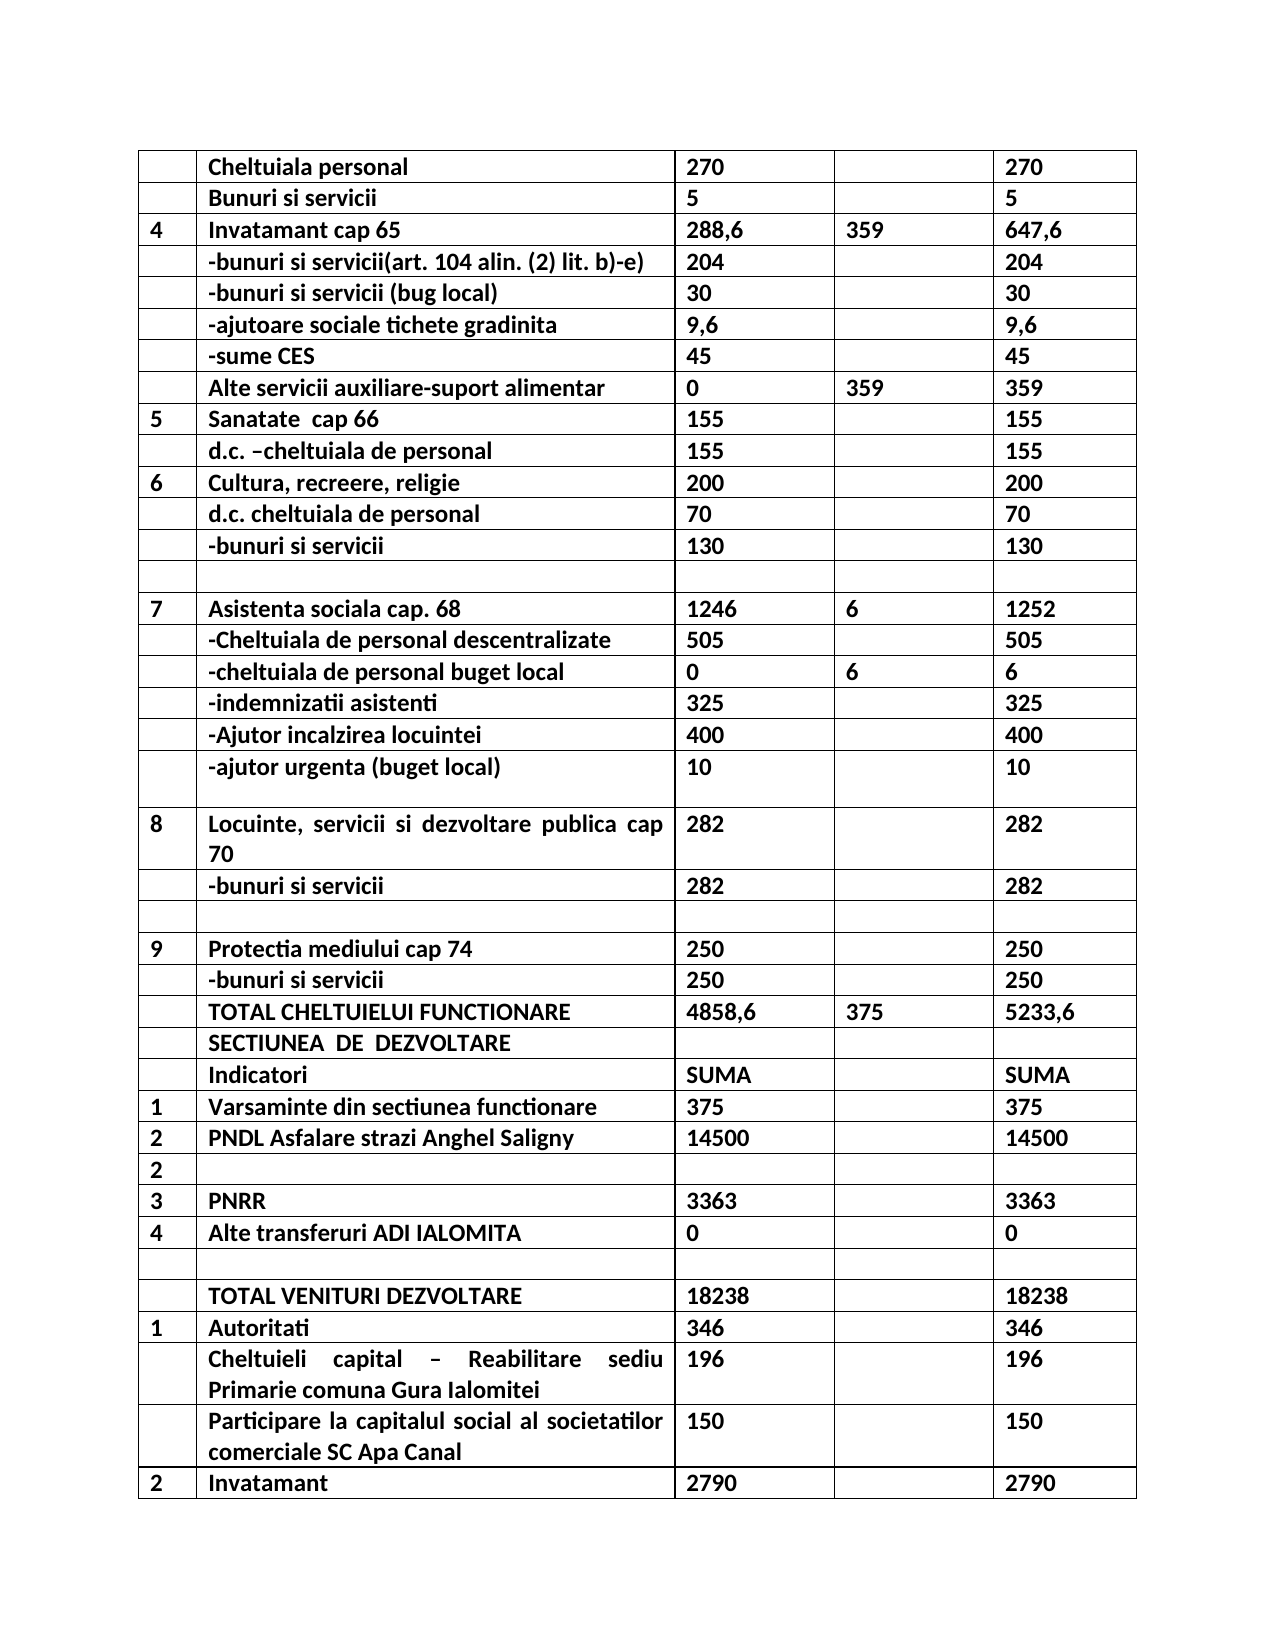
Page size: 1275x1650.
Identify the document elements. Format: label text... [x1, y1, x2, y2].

table_cell Invatamant [197, 1468, 674, 1498]
table_cell 282 [676, 870, 834, 900]
table_cell TOTAL VENITURI DEZVOLTARE [197, 1280, 674, 1311]
table_cell -bunuri si servicii [197, 965, 674, 995]
table_cell 400 [994, 719, 1136, 750]
table_cell 1246 [676, 593, 834, 623]
table_cell 30 [676, 277, 834, 308]
table_cell -bunuri si servicii(art. 104 alin. (2) lit. b)-e) [197, 246, 674, 276]
table_cell 5 [994, 183, 1136, 213]
table_cell 30 [994, 277, 1136, 308]
table_cell Autoritati [197, 1312, 674, 1342]
table_cell [139, 183, 196, 213]
table_cell 14500 [676, 1122, 834, 1153]
table_cell 8 [139, 808, 196, 869]
table_cell TOTAL CHELTUIELUI FUNCTIONARE [197, 996, 674, 1027]
table_cell 250 [994, 933, 1136, 963]
table_cell SUMA [676, 1059, 834, 1090]
table_cell Locuinte, servicii si dezvoltare publica cap 70 [197, 808, 674, 869]
table_cell 6 [139, 467, 196, 497]
table_cell 325 [676, 688, 834, 718]
table_cell 1 [139, 1091, 196, 1121]
table_cell 9,6 [676, 309, 834, 339]
table_cell 2790 [676, 1468, 834, 1498]
table_cell [835, 151, 993, 182]
table_cell 282 [994, 808, 1136, 869]
table_cell [835, 246, 993, 276]
table_cell [139, 372, 196, 402]
table_cell 2 [139, 1468, 196, 1498]
table_cell 250 [676, 965, 834, 995]
table_cell 288,6 [676, 214, 834, 245]
table_cell -indemnizatii asistenti [197, 688, 674, 718]
table_cell [835, 1468, 993, 1498]
table_cell [835, 965, 993, 995]
table_cell 200 [994, 467, 1136, 497]
table_cell [835, 1249, 993, 1279]
table_cell Alte transferuri ADI IALOMITA [197, 1217, 674, 1247]
table_cell [139, 1059, 196, 1090]
table_cell 3363 [994, 1185, 1136, 1216]
table_cell 400 [676, 719, 834, 750]
table_cell 0 [676, 372, 834, 402]
table_cell [994, 1154, 1136, 1184]
table_cell 14500 [994, 1122, 1136, 1153]
table_cell [139, 530, 196, 560]
table_cell 5233,6 [994, 996, 1136, 1027]
table_cell 45 [676, 340, 834, 371]
table_cell 5 [139, 404, 196, 434]
table_cell 1 [139, 1312, 196, 1342]
table_cell [835, 870, 993, 900]
table_cell 10 [994, 751, 1136, 807]
table_cell [835, 625, 993, 655]
table_cell 18238 [676, 1280, 834, 1311]
table_cell 7 [139, 593, 196, 623]
table_cell -Ajutor incalzirea locuintei [197, 719, 674, 750]
table_cell [139, 1280, 196, 1311]
table_cell [835, 1154, 993, 1184]
table_cell [835, 1312, 993, 1342]
table_cell [139, 246, 196, 276]
table_cell Cheltuiala personal [197, 151, 674, 182]
table_cell 359 [835, 214, 993, 245]
table_cell [835, 901, 993, 932]
table_cell [835, 808, 993, 869]
table_cell -Cheltuiala de personal descentralizate [197, 625, 674, 655]
table_cell Cultura, recreere, religie [197, 467, 674, 497]
table_cell 200 [676, 467, 834, 497]
table_cell 155 [676, 404, 834, 434]
table_cell [835, 467, 993, 497]
table_cell 3 [139, 1185, 196, 1216]
table_cell [835, 435, 993, 466]
table_cell 346 [676, 1312, 834, 1342]
table_cell 2790 [994, 1468, 1136, 1498]
table_cell SECTIUNEA DE DEZVOLTARE [197, 1028, 674, 1058]
table_cell 325 [994, 688, 1136, 718]
table_cell [835, 309, 993, 339]
table_cell [139, 625, 196, 655]
table_cell [994, 901, 1136, 932]
table_cell 70 [676, 498, 834, 529]
table_cell [835, 1059, 993, 1090]
table_cell [994, 1249, 1136, 1279]
table_cell 155 [994, 435, 1136, 466]
table_cell [139, 965, 196, 995]
table_cell [835, 719, 993, 750]
table_cell [139, 309, 196, 339]
table_cell [835, 1122, 993, 1153]
table_cell Bunuri si servicii [197, 183, 674, 213]
table_cell -bunuri si servicii (bug local) [197, 277, 674, 308]
table_cell 375 [994, 1091, 1136, 1121]
table_cell [676, 1028, 834, 1058]
table_cell Participare la capitalul social al societatilor comerciale SC Apa Canal [197, 1405, 674, 1466]
table_cell [835, 1217, 993, 1247]
table_cell [139, 1343, 196, 1404]
table_cell [139, 1405, 196, 1466]
table_cell 250 [676, 933, 834, 963]
table_cell [139, 1249, 196, 1279]
table_cell [139, 277, 196, 308]
table_cell Sanatate cap 66 [197, 404, 674, 434]
table_cell 130 [676, 530, 834, 560]
table_cell 196 [994, 1343, 1136, 1404]
table_cell [139, 870, 196, 900]
table_cell [835, 183, 993, 213]
table_cell [676, 901, 834, 932]
table_cell d.c. cheltuiala de personal [197, 498, 674, 529]
table_cell 505 [994, 625, 1136, 655]
table_cell [835, 688, 993, 718]
table_cell [676, 561, 834, 592]
table_cell [994, 561, 1136, 592]
table_cell 130 [994, 530, 1136, 560]
table_cell PNRR [197, 1185, 674, 1216]
table_cell 204 [994, 246, 1136, 276]
table_cell 3363 [676, 1185, 834, 1216]
table_cell -ajutor urgenta (buget local) [197, 751, 674, 807]
table_cell -bunuri si servicii [197, 870, 674, 900]
table_cell 0 [676, 1217, 834, 1247]
table_cell 282 [994, 870, 1136, 900]
table_cell [139, 340, 196, 371]
table_cell 18238 [994, 1280, 1136, 1311]
table_cell Cheltuieli capital – Reabilitare sediu Primarie comuna Gura Ialomitei [197, 1343, 674, 1404]
table_cell [197, 561, 674, 592]
table_cell 359 [835, 372, 993, 402]
table_cell [197, 901, 674, 932]
table_cell [139, 656, 196, 687]
table_cell -sume CES [197, 340, 674, 371]
table_cell -cheltuiala de personal buget local [197, 656, 674, 687]
table_cell 6 [835, 593, 993, 623]
table_cell 4858,6 [676, 996, 834, 1027]
table_cell 0 [994, 1217, 1136, 1247]
table_cell 346 [994, 1312, 1136, 1342]
table_cell [835, 1343, 993, 1404]
table_cell [835, 1091, 993, 1121]
table_cell [197, 1249, 674, 1279]
table_cell [676, 1154, 834, 1184]
table_cell 282 [676, 808, 834, 869]
table_cell 6 [835, 656, 993, 687]
table_cell [139, 1028, 196, 1058]
table_cell 155 [994, 404, 1136, 434]
table_cell [139, 151, 196, 182]
table_cell Alte servicii auxiliare-suport alimentar [197, 372, 674, 402]
table_cell 1252 [994, 593, 1136, 623]
table_cell 375 [676, 1091, 834, 1121]
table_cell 5 [676, 183, 834, 213]
table_cell [139, 498, 196, 529]
table_cell Asistenta sociala cap. 68 [197, 593, 674, 623]
table_cell [835, 404, 993, 434]
table_cell Varsaminte din sectiunea functionare [197, 1091, 674, 1121]
table_cell [835, 1185, 993, 1216]
table_cell 375 [835, 996, 993, 1027]
table_cell 270 [994, 151, 1136, 182]
table_cell [139, 901, 196, 932]
table_cell 4 [139, 1217, 196, 1247]
table_cell [835, 530, 993, 560]
table_cell [139, 688, 196, 718]
table_cell SUMA [994, 1059, 1136, 1090]
table_cell 250 [994, 965, 1136, 995]
table_cell [835, 1028, 993, 1058]
table_cell [835, 1280, 993, 1311]
table_cell [835, 340, 993, 371]
table_cell [835, 561, 993, 592]
table_cell 45 [994, 340, 1136, 371]
table_cell 150 [994, 1405, 1136, 1466]
table_cell [994, 1028, 1136, 1058]
table_cell 359 [994, 372, 1136, 402]
table_cell [139, 996, 196, 1027]
table_cell [676, 1249, 834, 1279]
table_cell [835, 498, 993, 529]
table_cell 150 [676, 1405, 834, 1466]
table_cell [835, 933, 993, 963]
table_cell [139, 719, 196, 750]
table_cell [835, 751, 993, 807]
table_cell 9,6 [994, 309, 1136, 339]
table_cell -bunuri si servicii [197, 530, 674, 560]
table_cell [139, 561, 196, 592]
table_cell 196 [676, 1343, 834, 1404]
table_cell 647,6 [994, 214, 1136, 245]
table_cell 204 [676, 246, 834, 276]
table_cell 2 [139, 1154, 196, 1184]
table_cell 70 [994, 498, 1136, 529]
table_cell 270 [676, 151, 834, 182]
table_cell 9 [139, 933, 196, 963]
table_cell Indicatori [197, 1059, 674, 1090]
table_cell [139, 751, 196, 807]
table_cell [835, 277, 993, 308]
table_cell 4 [139, 214, 196, 245]
table_cell 6 [994, 656, 1136, 687]
table_cell 0 [676, 656, 834, 687]
table_cell 155 [676, 435, 834, 466]
table_cell [139, 435, 196, 466]
table_cell 505 [676, 625, 834, 655]
table_cell 10 [676, 751, 834, 807]
table_cell PNDL Asfalare strazi Anghel Saligny [197, 1122, 674, 1153]
table_cell Protectia mediului cap 74 [197, 933, 674, 963]
table_cell d.c. –cheltuiala de personal [197, 435, 674, 466]
table_cell Invatamant cap 65 [197, 214, 674, 245]
table_cell [197, 1154, 674, 1184]
table_cell -ajutoare sociale tichete gradinita [197, 309, 674, 339]
table_cell [835, 1405, 993, 1466]
table_cell 2 [139, 1122, 196, 1153]
